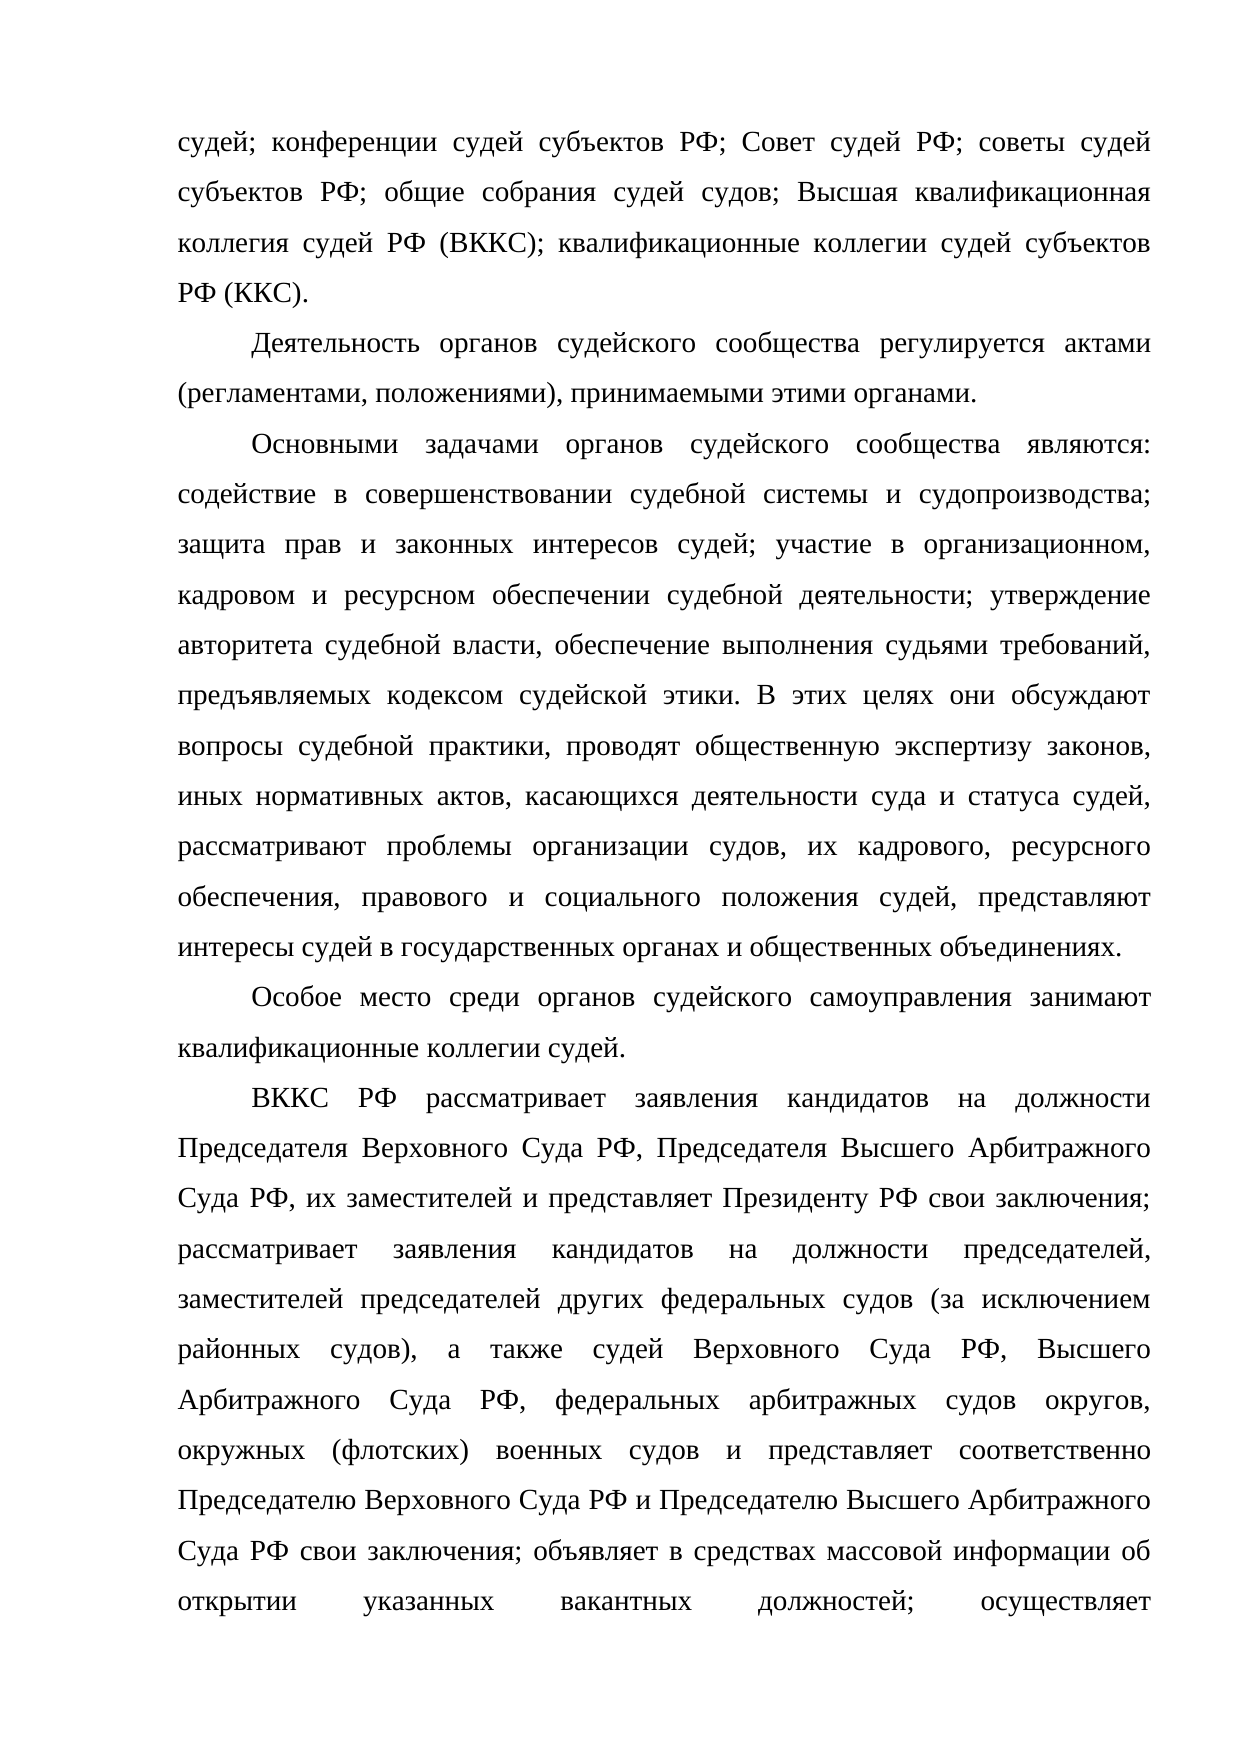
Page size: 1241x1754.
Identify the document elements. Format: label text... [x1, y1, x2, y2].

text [177, 1080, 1152, 1617]
text Особое место среди органов судейского самоуправления занимают квалификационные коллегии судей. [177, 979, 1152, 1063]
text Основными задачами органов судейского сообщества являются: содействие в совершенствовании судебной системы и судопроизводства; защита прав и законных интересов судей; участие в организационном, кадровом и ресурсном обеспечении судебной деятельности; утверждение авторитета судебной власти, обеспечение выполнения судьями требований, предъявляемых кодексом судейской этики. В этих целях они обсуждают вопросы судебной практики, проводят общественную экспертизу законов, иных нормативных актов, касающихся деятельности суда и статуса судей, рассматривают проблемы организации судов, их кадрового, ресурсного обеспечения, правового и социального положения судей, представляют интересы судей в государственных органах и общественных объединениях. [177, 426, 1152, 963]
text Деятельность органов судейского сообщества регулируется актами (регламентами, положениями), принимаемыми этими органами. [177, 325, 1152, 409]
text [177, 124, 1152, 308]
